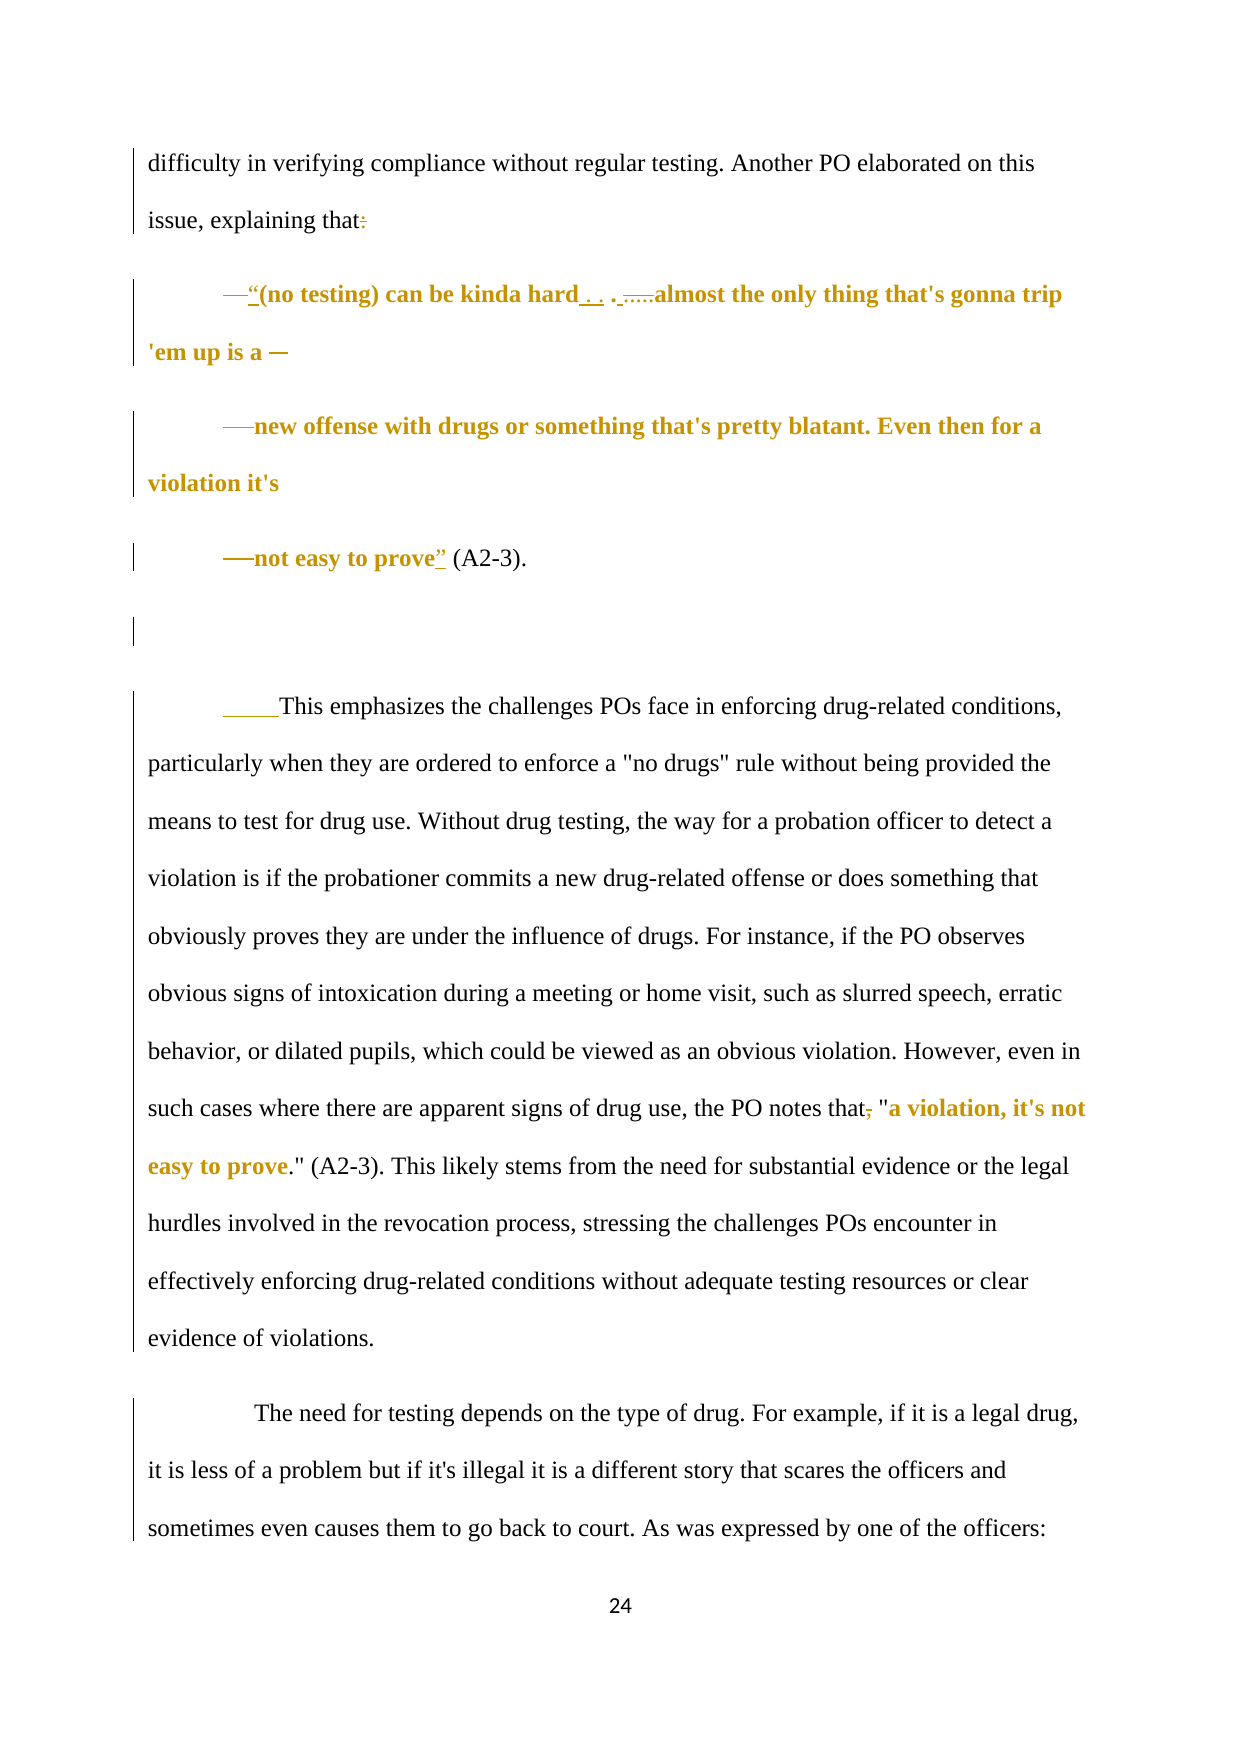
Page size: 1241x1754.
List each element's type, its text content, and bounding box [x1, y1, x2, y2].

text not easy to prove (A2-3). [148, 543, 1092, 571]
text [148, 148, 1092, 234]
text The need for testing depends on the type of drug. For example, if it is a legal drug, it is less of a problem but if it's illegal it is a different story that scares the officers and sometimes even causes them to go back to court. As was expressed by one of the officers: [134, 1398, 1092, 1541]
text This emphasizes the challenges POs face in enforcing drug-related conditions, particularly when they are ordered to enforce a "no drugs" rule without being provided the means to test for drug use. Without drug testing, the way for a probation officer to detect a violation is if the probationer commits a new drug-related offense or does something that obviously proves they are under the influence of drugs. For instance, if the PO observes obvious signs of intoxication during a meeting or home visit, such as slurred speech, erratic behavior, or dilated pupils, which could be viewed as an obvious violation. However, even in such cases where there are apparent signs of drug use, the PO notes that "a violation, it's not easy to prove." (A2-3). This likely stems from the need for substantial evidence or the legal hurdles involved in the revocation process, stressing the challenges POs encounter in effectively enforcing drug-related conditions without adequate testing resources or clear evidence of violations. [148, 691, 1092, 1352]
text (no testing) can be kinda hard .almost the only thing that's gonna trip 'em up is a [148, 279, 1092, 366]
text new offense with drugs or something that's pretty blatant. Even then for a violation it's [148, 411, 1092, 497]
